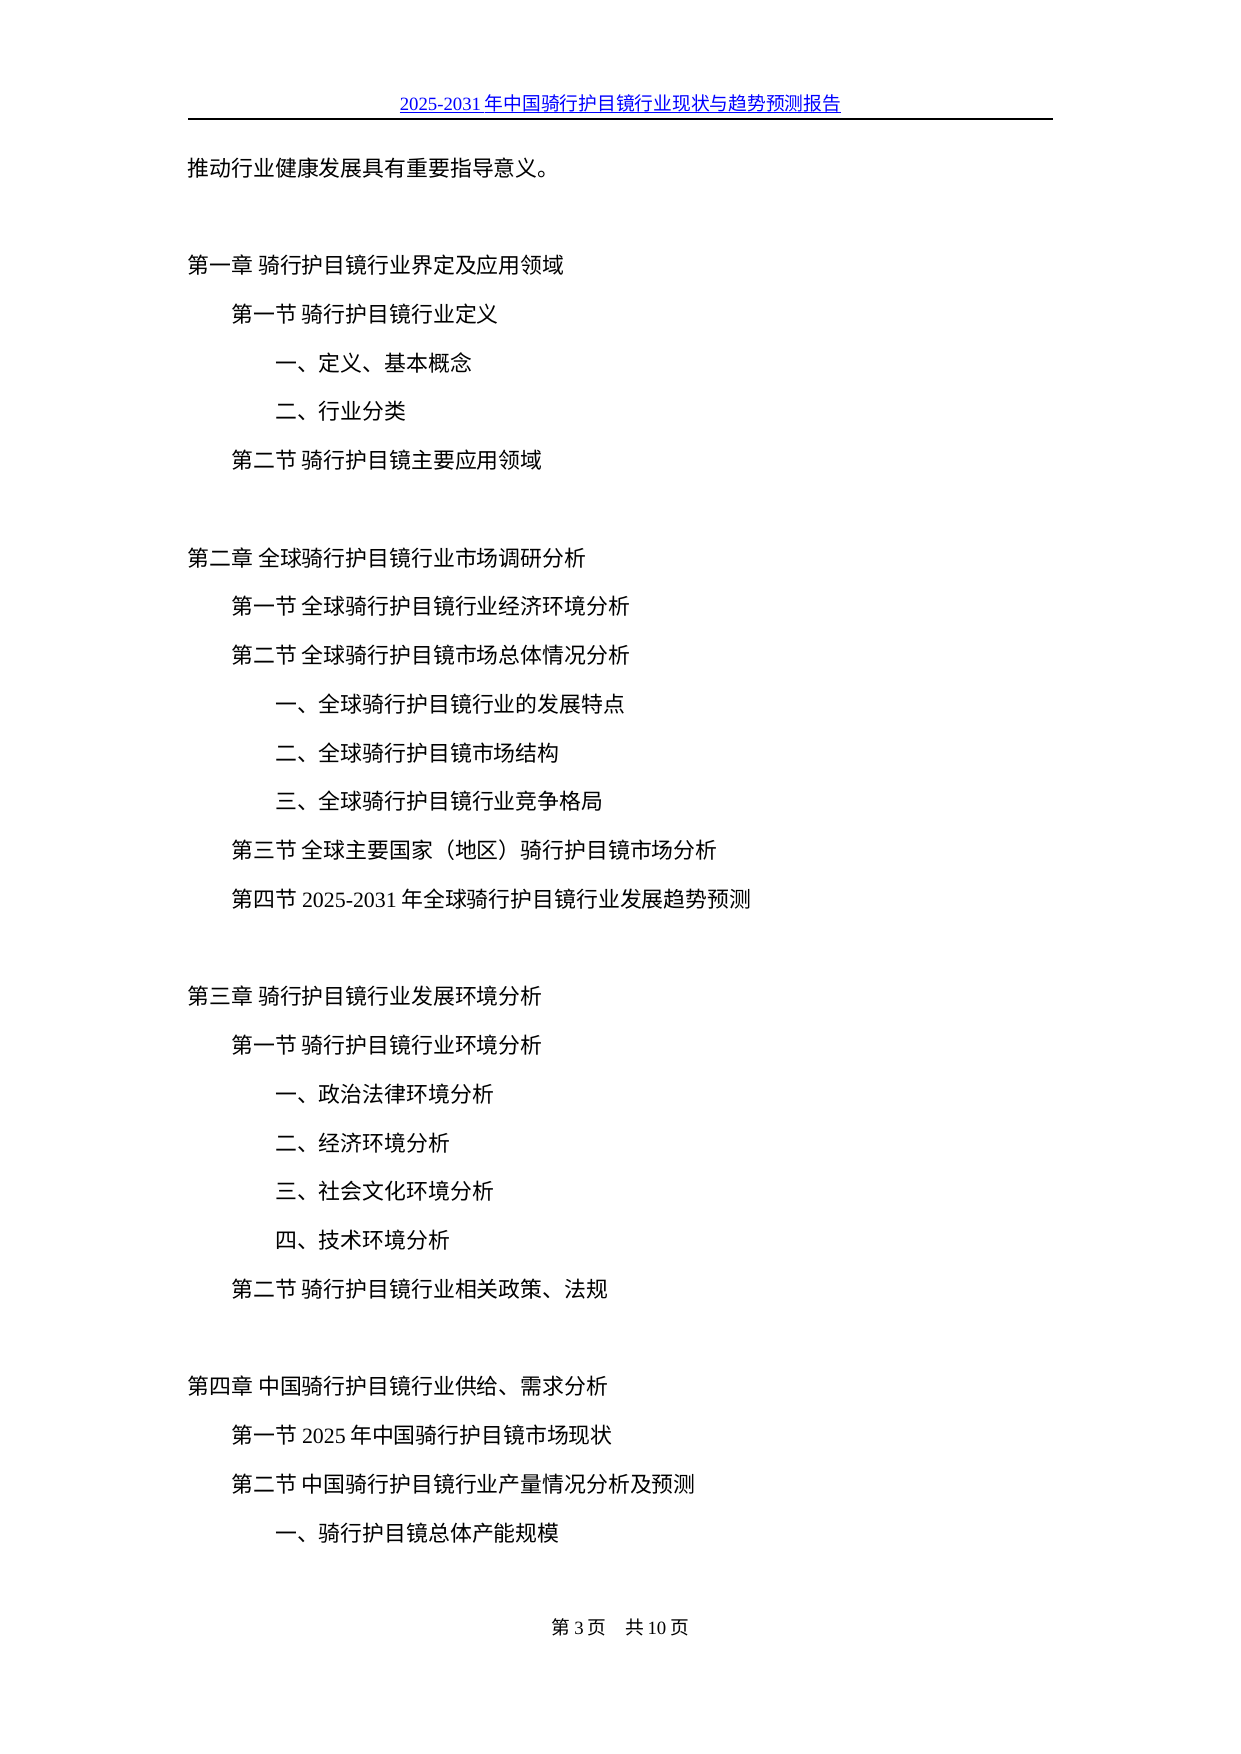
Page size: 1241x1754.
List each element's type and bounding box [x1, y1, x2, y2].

text [187, 150, 1053, 1548]
